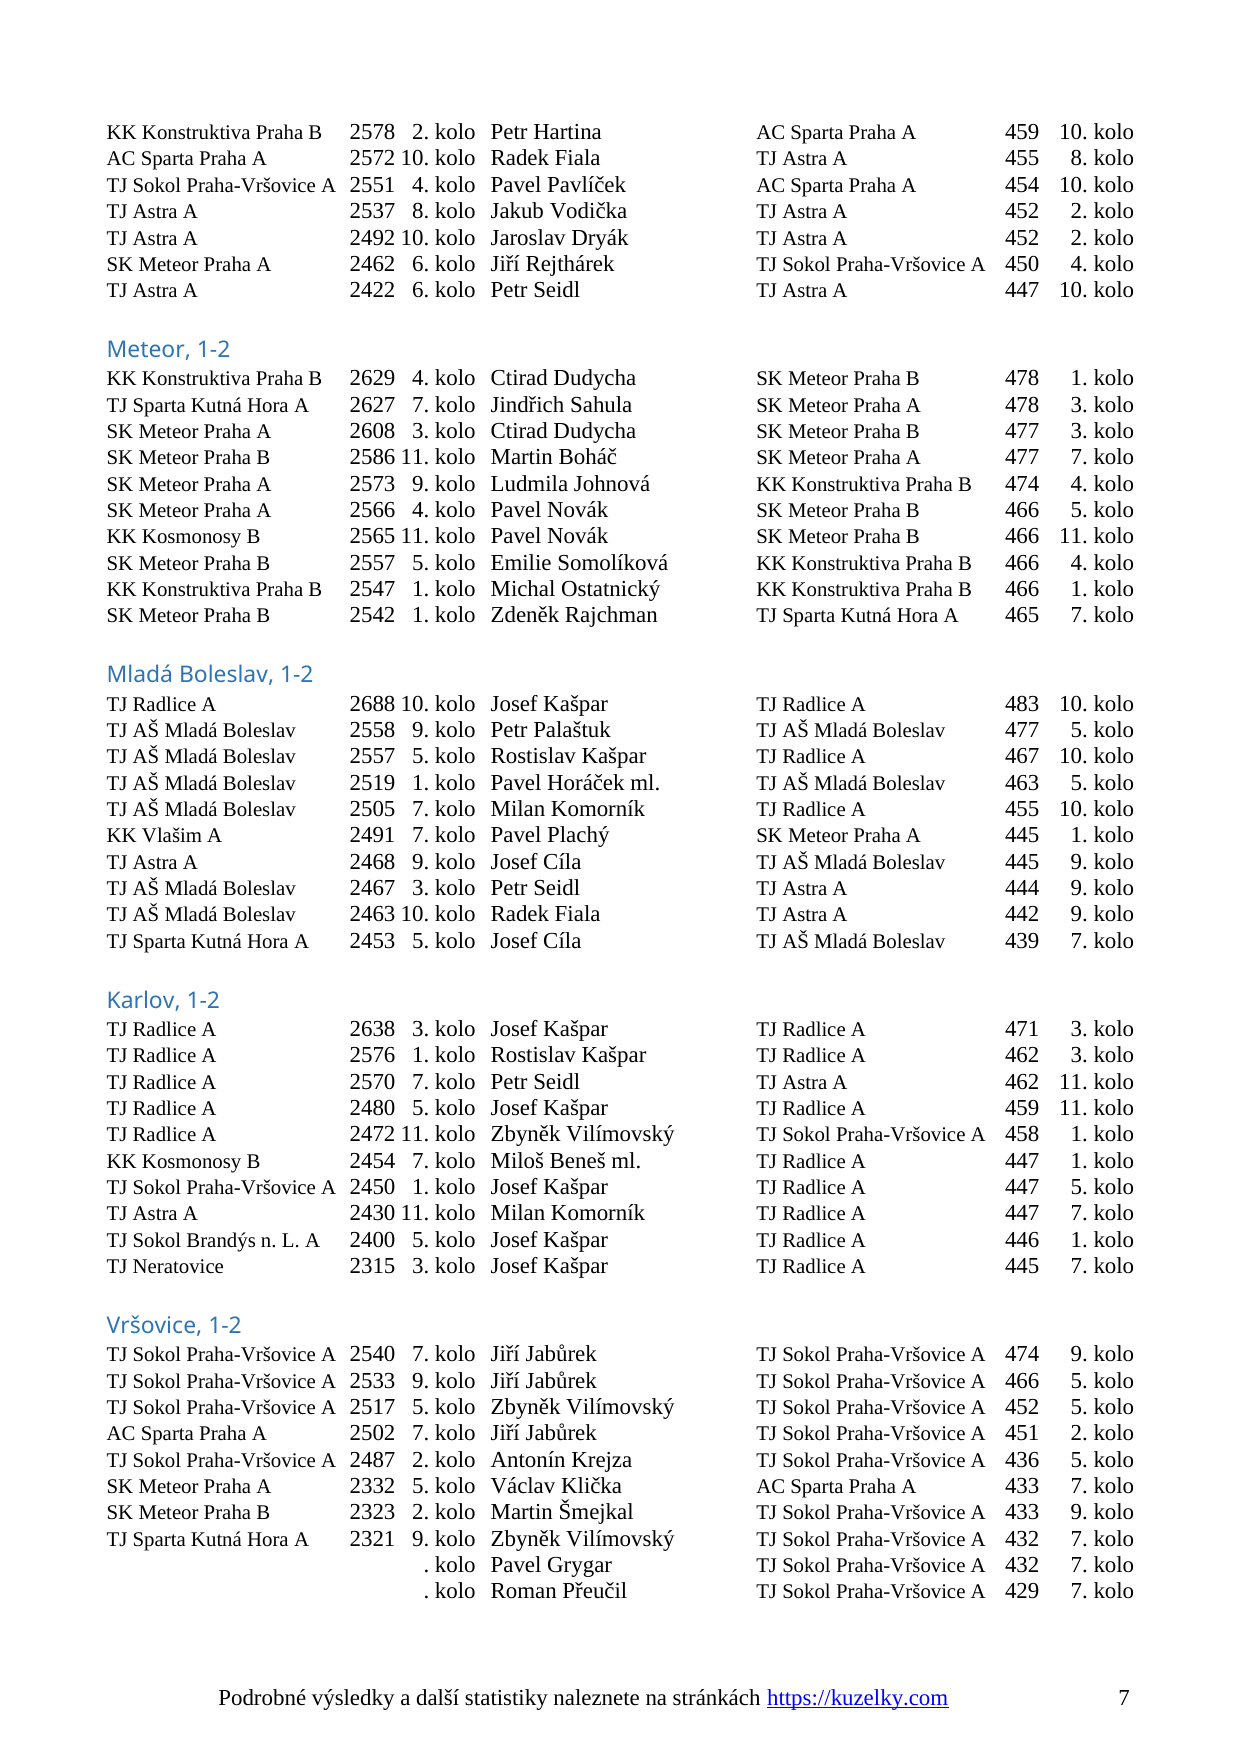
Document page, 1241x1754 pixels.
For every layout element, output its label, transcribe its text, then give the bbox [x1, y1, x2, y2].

text TJ Astra A 2468 9. kolo Josef Cíla TJ AŠ Mladá Boleslav 445 9. kolo [106, 848, 1134, 874]
text KK Konstruktiva Praha B 2578 2. kolo Petr Hartina AC Sparta Praha A 459 10. kolo [106, 118, 1134, 144]
text SK Meteor Praha B 2542 1. kolo Zdeněk Rajchman TJ Sparta Kutná Hora A 465 7. kolo [106, 602, 1134, 628]
text SK Meteor Praha A 2573 9. kolo Ludmila Johnová KK Konstruktiva Praha B 474 4. kolo [106, 470, 1134, 496]
text TJ Astra A 2492 10. kolo Jaroslav Dryák TJ Astra A 452 2. kolo [106, 223, 1134, 250]
text TJ AŠ Mladá Boleslav 2558 9. kolo Petr Palaštuk TJ AŠ Mladá Boleslav 477 5. kolo [106, 716, 1134, 742]
subtitle Meteor, 1-2 [106, 333, 1134, 364]
text TJ Sokol Brandýs n. L. A 2400 5. kolo Josef Kašpar TJ Radlice A 446 1. kolo [106, 1226, 1134, 1252]
text TJ AŠ Mladá Boleslav 2505 7. kolo Milan Komorník TJ Radlice A 455 10. kolo [106, 795, 1134, 821]
text TJ Sokol Praha-Vršovice A 2551 4. kolo Pavel Pavlíček AC Sparta Praha A 454 10. kolo [106, 171, 1134, 197]
text TJ Radlice A 2576 1. kolo Rostislav Kašpar TJ Radlice A 462 3. kolo [106, 1041, 1134, 1068]
text SK Meteor Praha A 2566 4. kolo Pavel Novák SK Meteor Praha B 466 5. kolo [106, 496, 1134, 522]
text TJ Sparta Kutná Hora A 2321 9. kolo Zbyněk Vilímovský TJ Sokol Praha-Vršovice A 432 7. kolo [106, 1525, 1134, 1551]
text TJ Radlice A 2638 3. kolo Josef Kašpar TJ Radlice A 471 3. kolo [106, 1015, 1134, 1041]
text SK Meteor Praha B 2557 5. kolo Emilie Somolíková KK Konstruktiva Praha B 466 4. kolo [106, 549, 1134, 575]
text TJ AŠ Mladá Boleslav 2519 1. kolo Pavel Horáček ml. TJ AŠ Mladá Boleslav 463 5. kolo [106, 769, 1134, 795]
text TJ Radlice A 2472 11. kolo Zbyněk Vilímovský TJ Sokol Praha-Vršovice A 458 1. kolo [106, 1120, 1134, 1147]
text . kolo Pavel Grygar TJ Sokol Praha-Vršovice A 432 7. kolo [106, 1551, 1134, 1577]
text SK Meteor Praha B 2323 2. kolo Martin Šmejkal TJ Sokol Praha-Vršovice A 433 9. kolo [106, 1498, 1134, 1525]
text KK Konstruktiva Praha B 2629 4. kolo Ctirad Dudycha SK Meteor Praha B 478 1. kolo [106, 364, 1134, 391]
subtitle Vršovice, 1-2 [106, 1309, 1134, 1340]
text KK Vlašim A 2491 7. kolo Pavel Plachý SK Meteor Praha A 445 1. kolo [106, 821, 1134, 848]
text KK Kosmonosy B 2454 7. kolo Miloš Beneš ml. TJ Radlice A 447 1. kolo [106, 1147, 1134, 1173]
text TJ AŠ Mladá Boleslav 2463 10. kolo Radek Fiala TJ Astra A 442 9. kolo [106, 901, 1134, 927]
text SK Meteor Praha A 2332 5. kolo Václav Klička AC Sparta Praha A 433 7. kolo [106, 1472, 1134, 1498]
text TJ Astra A 2537 8. kolo Jakub Vodička TJ Astra A 452 2. kolo [106, 197, 1134, 223]
text TJ Radlice A 2570 7. kolo Petr Seidl TJ Astra A 462 11. kolo [106, 1068, 1134, 1094]
text KK Konstruktiva Praha B 2547 1. kolo Michal Ostatnický KK Konstruktiva Praha B 466 1. kolo [106, 575, 1134, 602]
text TJ AŠ Mladá Boleslav 2557 5. kolo Rostislav Kašpar TJ Radlice A 467 10. kolo [106, 742, 1134, 769]
text TJ Astra A 2422 6. kolo Petr Seidl TJ Astra A 447 10. kolo [106, 276, 1134, 303]
text TJ Sokol Praha-Vršovice A 2540 7. kolo Jiří Jabůrek TJ Sokol Praha-Vršovice A 474 9. kolo [106, 1340, 1134, 1367]
text SK Meteor Praha B 2586 11. kolo Martin Boháč SK Meteor Praha A 477 7. kolo [106, 443, 1134, 470]
text SK Meteor Praha A 2608 3. kolo Ctirad Dudycha SK Meteor Praha B 477 3. kolo [106, 417, 1134, 443]
text KK Kosmonosy B 2565 11. kolo Pavel Novák SK Meteor Praha B 466 11. kolo [106, 522, 1134, 549]
subtitle Mladá Boleslav, 1-2 [106, 658, 1134, 690]
text AC Sparta Praha A 2572 10. kolo Radek Fiala TJ Astra A 455 8. kolo [106, 144, 1134, 171]
subtitle Karlov, 1-2 [106, 984, 1134, 1015]
text TJ Sokol Praha-Vršovice A 2450 1. kolo Josef Kašpar TJ Radlice A 447 5. kolo [106, 1173, 1134, 1199]
text TJ Neratovice 2315 3. kolo Josef Kašpar TJ Radlice A 445 7. kolo [106, 1252, 1134, 1278]
text . kolo Roman Přeučil TJ Sokol Praha-Vršovice A 429 7. kolo [106, 1577, 1134, 1604]
text TJ Sokol Praha-Vršovice A 2487 2. kolo Antonín Krejza TJ Sokol Praha-Vršovice A 436 5. kolo [106, 1446, 1134, 1472]
text TJ Radlice A 2480 5. kolo Josef Kašpar TJ Radlice A 459 11. kolo [106, 1094, 1134, 1120]
text AC Sparta Praha A 2502 7. kolo Jiří Jabůrek TJ Sokol Praha-Vršovice A 451 2. kolo [106, 1419, 1134, 1446]
text TJ Sokol Praha-Vršovice A 2517 5. kolo Zbyněk Vilímovský TJ Sokol Praha-Vršovice A 452 5. kolo [106, 1393, 1134, 1419]
text TJ Sparta Kutná Hora A 2453 5. kolo Josef Cíla TJ AŠ Mladá Boleslav 439 7. kolo [106, 927, 1134, 953]
text TJ Astra A 2430 11. kolo Milan Komorník TJ Radlice A 447 7. kolo [106, 1199, 1134, 1226]
text TJ Radlice A 2688 10. kolo Josef Kašpar TJ Radlice A 483 10. kolo [106, 690, 1134, 716]
text TJ Sokol Praha-Vršovice A 2533 9. kolo Jiří Jabůrek TJ Sokol Praha-Vršovice A 466 5. kolo [106, 1367, 1134, 1393]
text TJ AŠ Mladá Boleslav 2467 3. kolo Petr Seidl TJ Astra A 444 9. kolo [106, 874, 1134, 901]
text SK Meteor Praha A 2462 6. kolo Jiří Rejthárek TJ Sokol Praha-Vršovice A 450 4. kolo [106, 250, 1134, 276]
text TJ Sparta Kutná Hora A 2627 7. kolo Jindřich Sahula SK Meteor Praha A 478 3. kolo [106, 391, 1134, 417]
